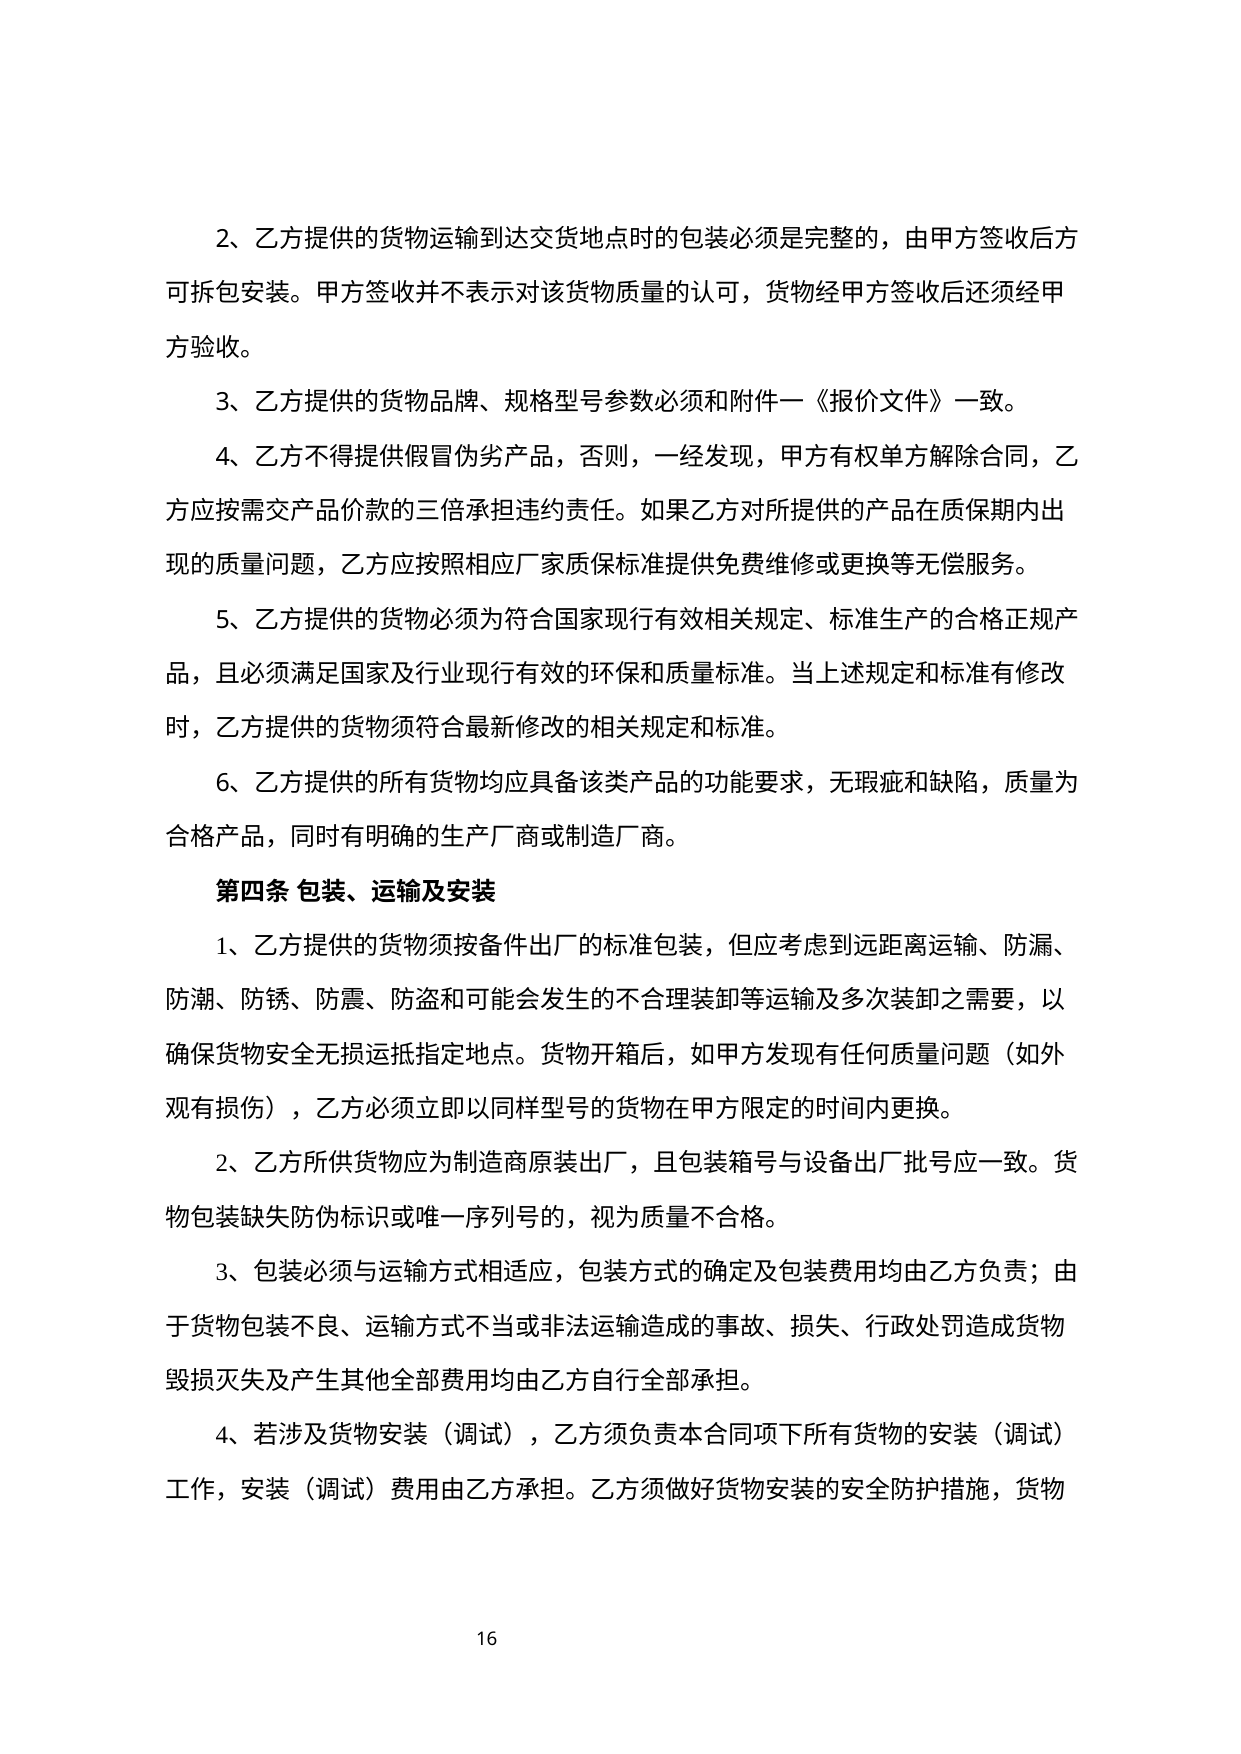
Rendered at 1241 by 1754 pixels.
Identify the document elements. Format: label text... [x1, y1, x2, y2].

text 5、乙方提供的货物必须为符合国家现行有效相关规定、标准生产的合格正规产品，且必须满足国家及行业现行有效的环保和质量标准。当上述规定和标准有修改时，乙方提供的货物须符合最新修改的相关规定和标准。 [165, 599, 1087, 744]
text 6、乙方提供的所有货物均应具备该类产品的功能要求，无瑕疵和缺陷，质量为合格产品，同时有明确的生产厂商或制造厂商。 [165, 762, 1087, 853]
text 4、乙方不得提供假冒伪劣产品，否则，一经发现，甲方有权单方解除合同，乙方应按需交产品价款的三倍承担违约责任。如果乙方对所提供的产品在质保期内出现的质量问题，乙方应按照相应厂家质保标准提供免费维修或更换等无偿服务。 [165, 436, 1087, 581]
list 包装必须与运输方式相适应，包装方式的确定及包装费用均由乙方负责；由于货物包装不良、运输方式不当或非法运输造成的事故、损失、行政处罚造成货物毁损灭失及产生其他全部费用均由乙方自行全部承担。 [165, 1252, 1087, 1397]
list 乙方提供的货物须按备件出厂的标准包装，但应考虑到远距离运输、防漏、防潮、防锈、防震、防盗和可能会发生的不合理装卸等运输及多次装卸之需要，以确保货物安全无损运抵指定地点。货物开箱后，如甲方发现有任何质量问题（如外观有损伤），乙方必须立即以同样型号的货物在甲方限定的时间内更换。 [165, 925, 1087, 1125]
text 2、乙方提供的货物运输到达交货地点时的包装必须是完整的，由甲方签收后方可拆包安装。甲方签收并不表示对该货物质量的认可，货物经甲方签收后还须经甲方验收。 [165, 218, 1087, 363]
text 3、乙方提供的货物品牌、规格型号参数必须和附件一《报价文件》一致。 [165, 382, 1087, 418]
text 第四条 包装、运输及安装 [165, 871, 1087, 907]
list 乙方所供货物应为制造商原装出厂，且包装箱号与设备出厂批号应一致。货物包装缺失防伪标识或唯一序列号的，视为质量不合格。 [165, 1143, 1087, 1233]
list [165, 1415, 1087, 1505]
